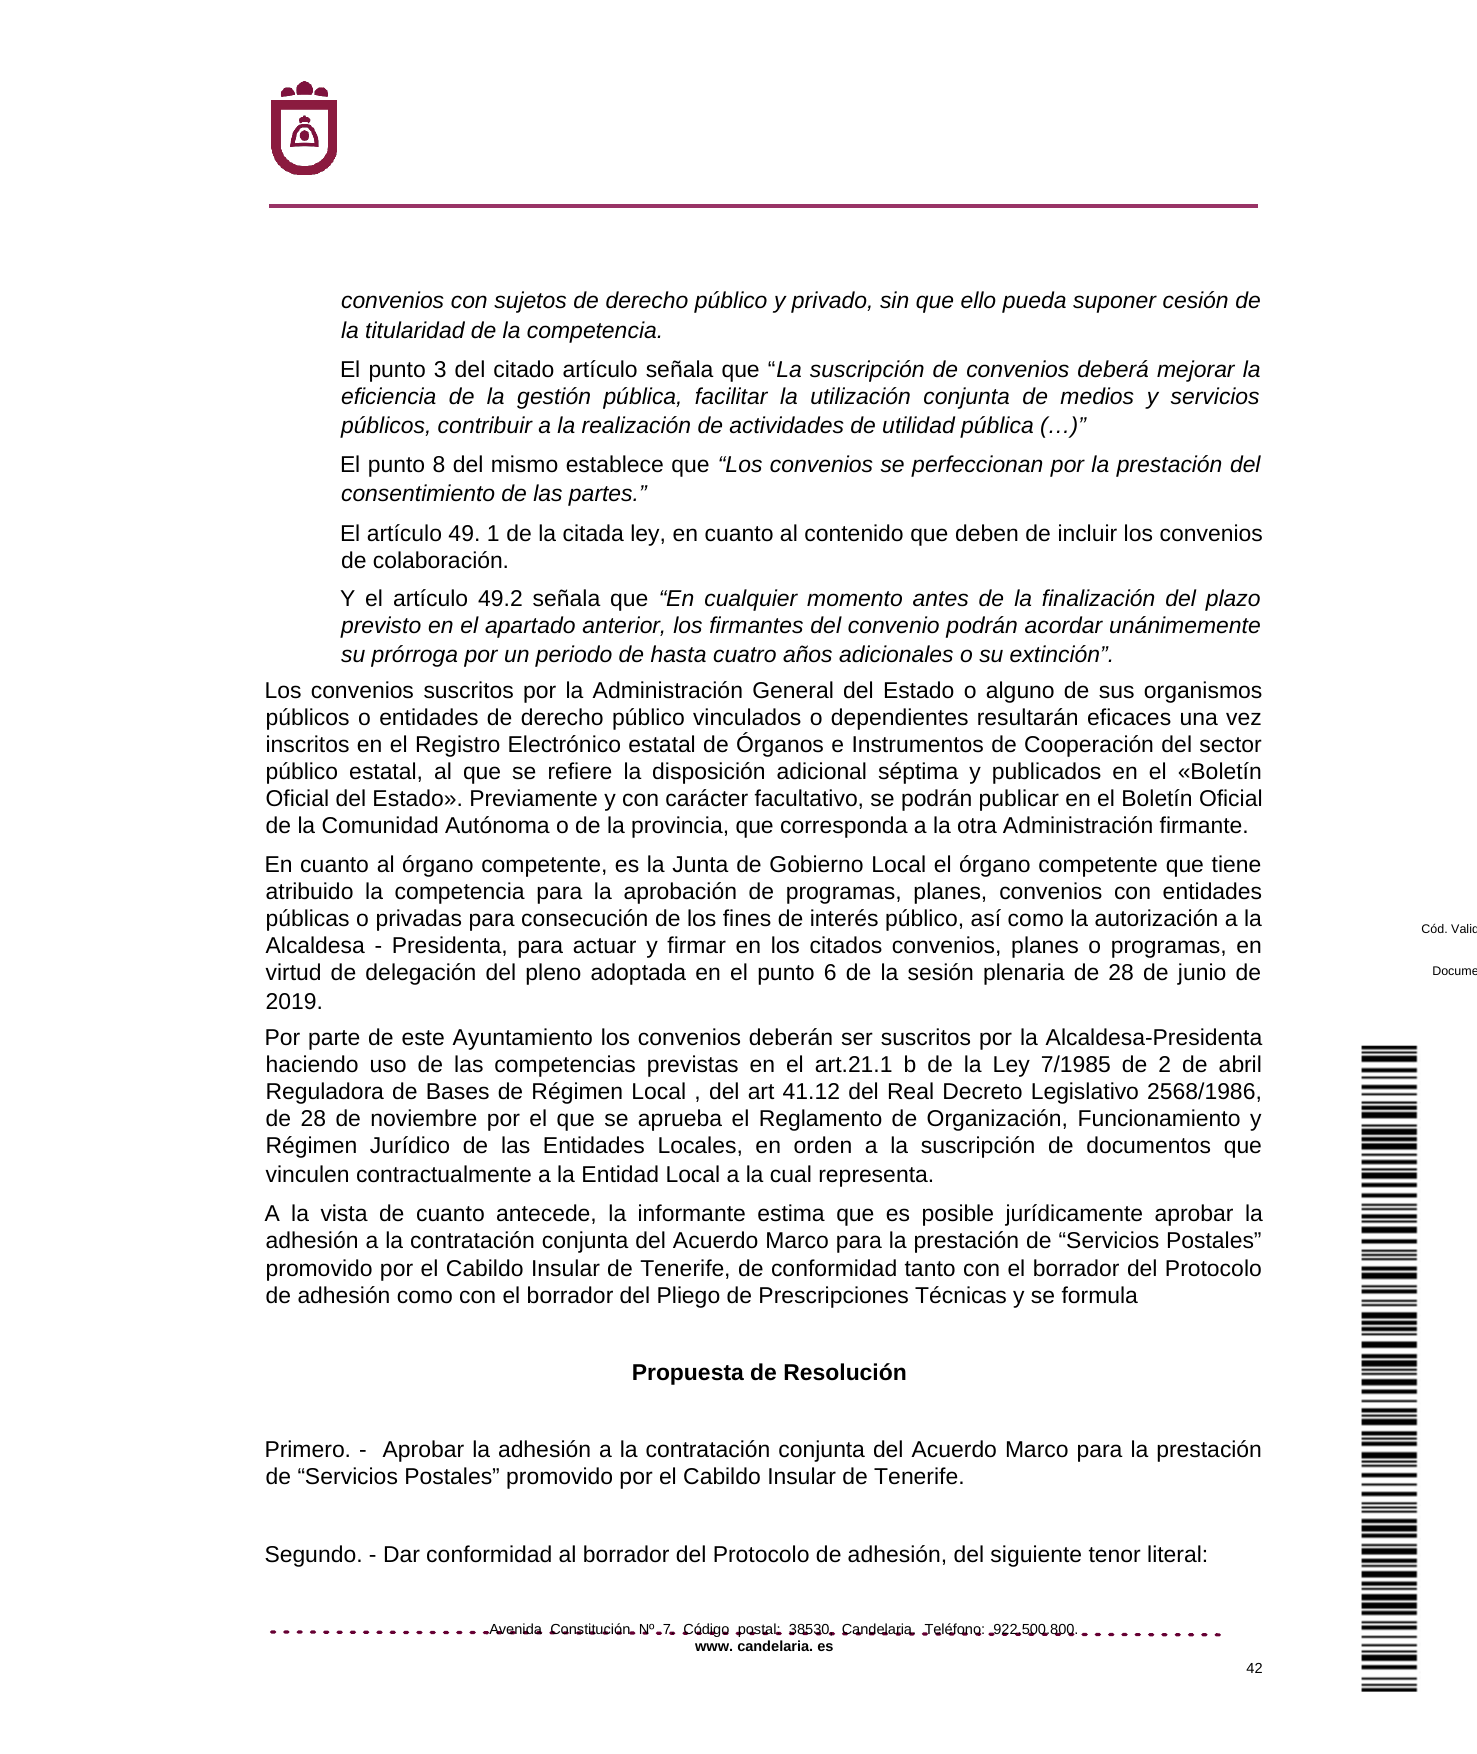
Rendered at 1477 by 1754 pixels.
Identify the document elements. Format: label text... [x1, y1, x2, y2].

picture [271, 81, 337, 175]
text En cuanto al órgano competente, es la Junta de Gobierno Local el órgano competente que tiene atribuido la competencia para la aprobación de programas, planes, convenios con entidades públicas o privadas para consecución de los fines de interés público, así como la autorización a la Alcaldesa - Presidenta, para actuar y firmar en los citados convenios, planes o programas, en virtud de delegación del pleno adoptada en el punto 6 de la sesión plenaria de 28 de junio de 2019. [264, 851, 1263, 1015]
text El artículo 49. 1 de la citada ley, en cuanto al contenido que deben de incluir los convenios de colaboración. [340, 519, 1263, 573]
subtitle Propuesta de Resolución [264, 1359, 1300, 1385]
picture [1362, 1046, 1420, 1691]
text El punto 8 del mismo establece que “Los convenios se perfeccionan por la prestación del consentimiento de las partes.” [340, 451, 1263, 507]
text Por parte de este Ayuntamiento los convenios deberán ser suscritos por la Alcaldesa-Presidenta haciendo uso de las competencias previstas en el art.21.1 b de la Ley 7/1985 de 2 de abril Reguladora de Bases de Régimen Local , del art 41.12 del Real Decreto Legislativo 2568/1986, de 28 de noviembre por el que se aprueba el Reglamento de Organización, Funcionamiento y Régimen Jurídico de las Entidades Locales, en orden a la suscripción de documentos que vinculen contractualmente a la Entidad Local a la cual representa. [264, 1024, 1263, 1188]
text El punto 3 del citado artículo señala que “La suscripción de convenios deberá mejorar la eficiencia de la gestión pública, facilitar la utilización conjunta de medios y servicios públicos, contribuir a la realización de actividades de utilidad pública (…)” [340, 356, 1263, 439]
text Los convenios suscritos por la Administración General del Estado o alguno de sus organismos públicos o entidades de derecho público vinculados o dependientes resultarán eficaces una vez inscritos en el Registro Electrónico estatal de Órganos e Instrumentos de Cooperación del sector público estatal, al que se refiere la disposición adicional séptima y publicados en el «Boletín Oficial del Estado». Previamente y con carácter facultativo, se podrán publicar en el Boletín Oficial de la Comunidad Autónoma o de la provincia, que corresponda a la otra Administración firmante. [264, 677, 1263, 838]
text Y el artículo 49.2 señala que “En cualquier momento antes de la finalización del plazo previsto en el apartado anterior, los firmantes del convenio podrán acordar unánimemente su prórroga por un periodo de hasta cuatro años adicionales o su extinción”. [340, 585, 1263, 668]
text A la vista de cuanto antecede, la informante estima que es posible jurídicamente aprobar la adhesión a la contratación conjunta del Acuerdo Marco para la prestación de “Servicios Postales” promovido por el Cabildo Insular de Tenerife, de conformidad tanto con el borrador del Protocolo de adhesión como con el borrador del Pliego de Prescripciones Técnicas y se formula [264, 1200, 1263, 1308]
text Segundo. - Dar conformidad al borrador del Protocolo de adhesión, del siguiente tenor literal: [264, 1541, 1263, 1567]
text Primero. - Aprobar la adhesión a la contratación conjunta del Acuerdo Marco para la prestación de “Servicios Postales” promovido por el Cabildo Insular de Tenerife. [264, 1436, 1263, 1490]
